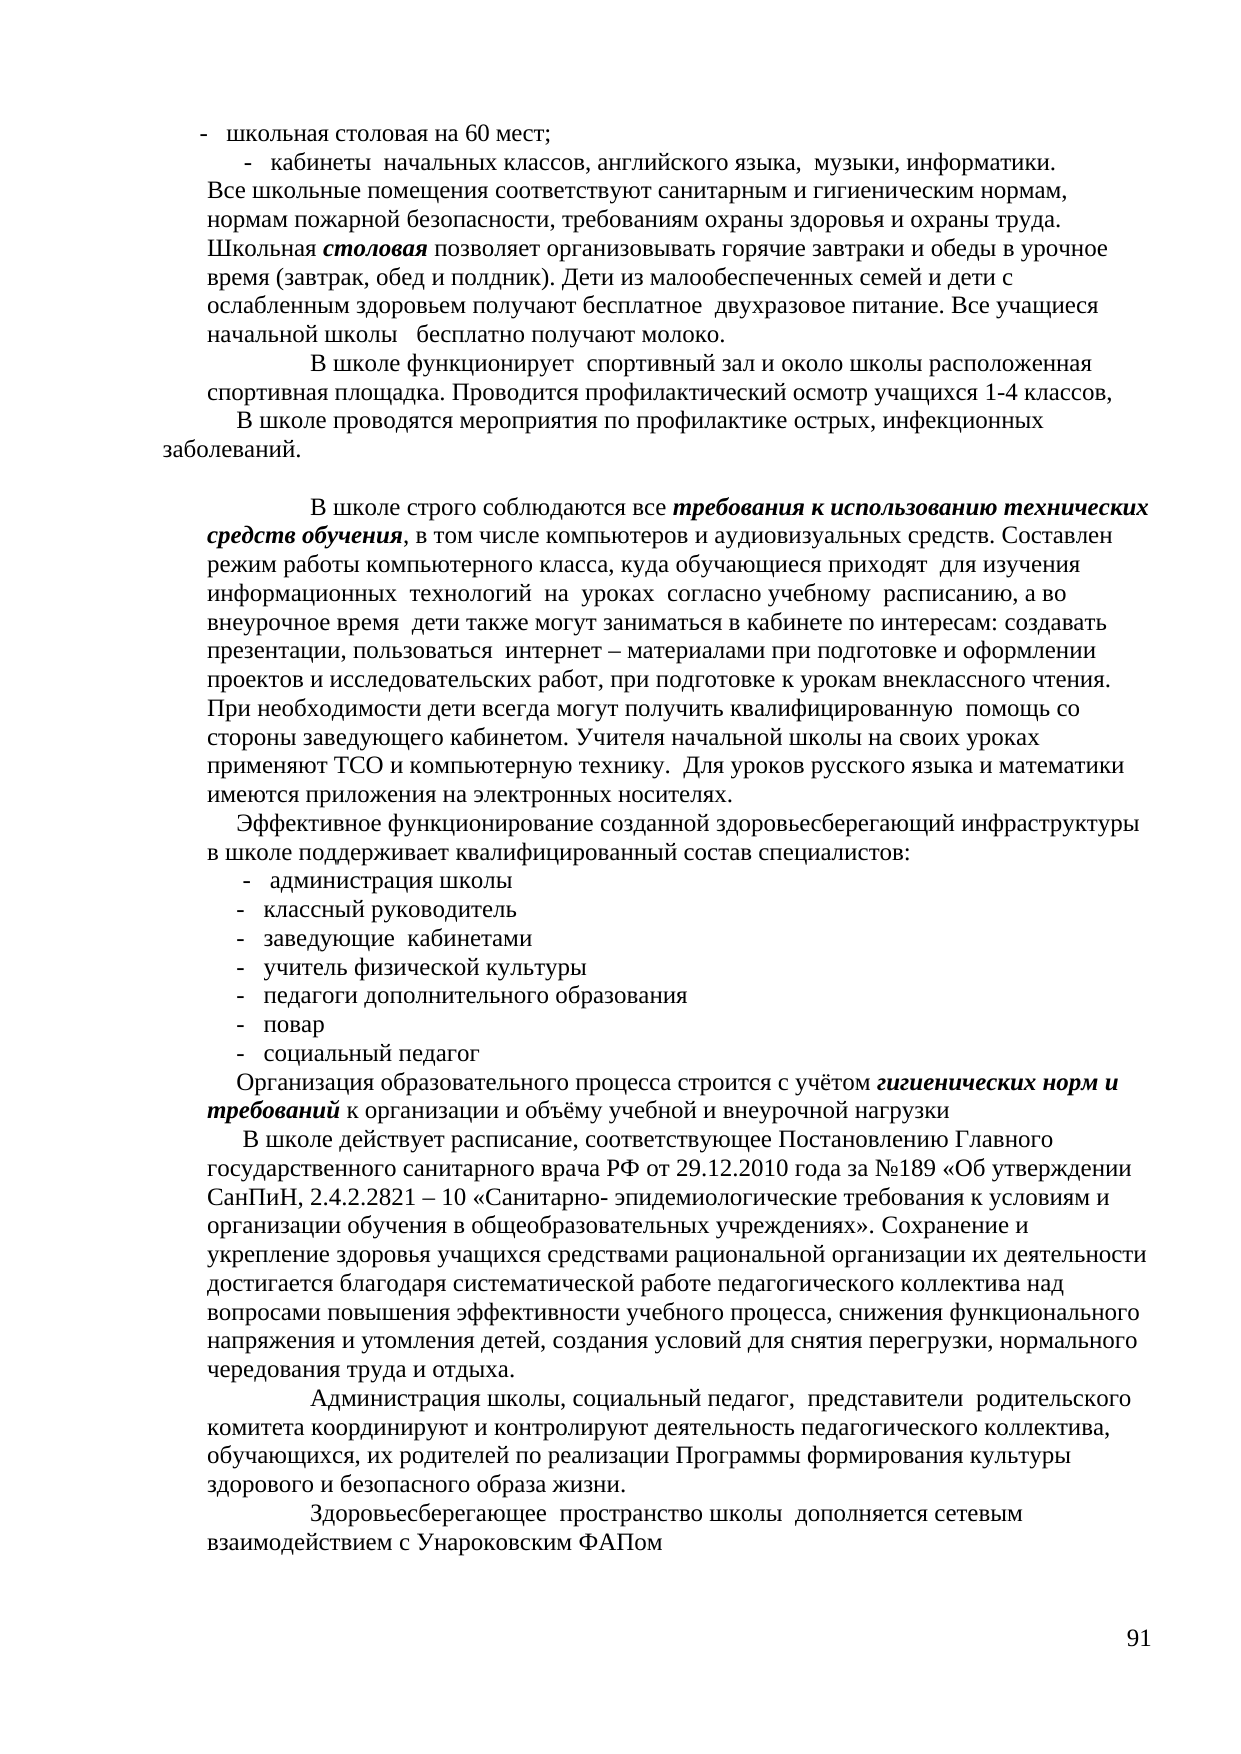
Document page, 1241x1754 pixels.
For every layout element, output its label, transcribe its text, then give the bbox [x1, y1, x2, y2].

text Все школьные помещения соответствуют санитарным и гигиеническим нормам, нормам пожарной безопасности, требованиям охраны здоровья и охраны труда. [207, 176, 1152, 233]
text Администрация школы, социальный педагог, представители родительского комитета координируют и контролируют деятельность педагогического коллектива, обучающихся, их родителей по реализации Программы формирования культуры здорового и безопасного образа жизни. [207, 1383, 1152, 1498]
text Здоровьесберегающее пространство школы дополняется сетевым взаимодействием с Унароковским ФАПом [162, 1498, 1152, 1556]
text - кабинеты начальных классов, английского языка, музыки, информатики. [162, 147, 1152, 176]
text Организация образовательного процесса строится с учётом гигиенических норм и требований к организации и объёму учебной и внеурочной нагрузки [162, 1067, 1152, 1124]
text В школе проводятся мероприятия по профилактике острых, инфекционных заболеваний. [162, 406, 1152, 463]
text В школе строго соблюдаются все требования к использованию технических средств обучения, в том числе компьютеров и аудиовизуальных средств. Составлен режим работы компьютерного класса, куда обучающиеся приходят для изучения информационных технологий на уроках согласно учебному расписанию, а во внеурочное время дети также могут заниматься в кабинете по интересам: создавать презентации, пользоваться интернет – материалами при подготовке и оформлении проектов и исследовательских работ, при подготовке к урокам внеклассного чтения. При необходимости дети всегда могут получить квалифицированную помощь со стороны заведующего кабинетом. Учителя начальной школы на своих уроках применяют ТСО и компьютерную технику. Для уроков русского языка и математики имеются приложения на электронных носителях. [162, 492, 1152, 808]
text - педагоги дополнительного образования [162, 981, 1152, 1009]
text - заведующие кабинетами [162, 923, 1152, 952]
text В школе действует расписание, соответствующее Постановлению Главного государственного санитарного врача РФ от 29.12.2010 года за №189 «Об утверждении СанПиН, 2.4.2.2821 – 10 «Санитарно- эпидемиологические требования к условиям и организации обучения в общеобразовательных учреждениях». Сохранение и укрепление здоровья учащихся средствами рациональной организации их деятельности достигается благодаря систематической работе педагогического коллектива над вопросами повышения эффективности учебного процесса, снижения функционального напряжения и утомления детей, создания условий для снятия перегрузки, нормального чередования труда и отдыха. [207, 1124, 1152, 1383]
text - социальный педагог [162, 1038, 1152, 1067]
text - учитель физической культуры [162, 952, 1152, 981]
text Эффективное функционирование созданной здоровьесберегающий инфраструктуры в школе поддерживает квалифицированный состав специалистов: [207, 808, 1152, 866]
text - классный руководитель [162, 894, 1152, 923]
text В школе функционирует спортивный зал и около школы расположенная спортивная площадка. Проводится профилактический осмотр учащихся 1-4 классов, [207, 348, 1152, 406]
text - повар [162, 1009, 1152, 1038]
text - школьная столовая на 60 мест; [162, 118, 1152, 147]
text - администрация школы [162, 866, 1152, 894]
text Школьная столовая позволяет организовывать горячие завтраки и обеды в урочное время (завтрак, обед и полдник). Дети из малообеспеченных семей и дети с ослабленным здоровьем получают бесплатное двухразовое питание. Все учащиеся начальной школы бесплатно получают молоко. [207, 233, 1152, 348]
